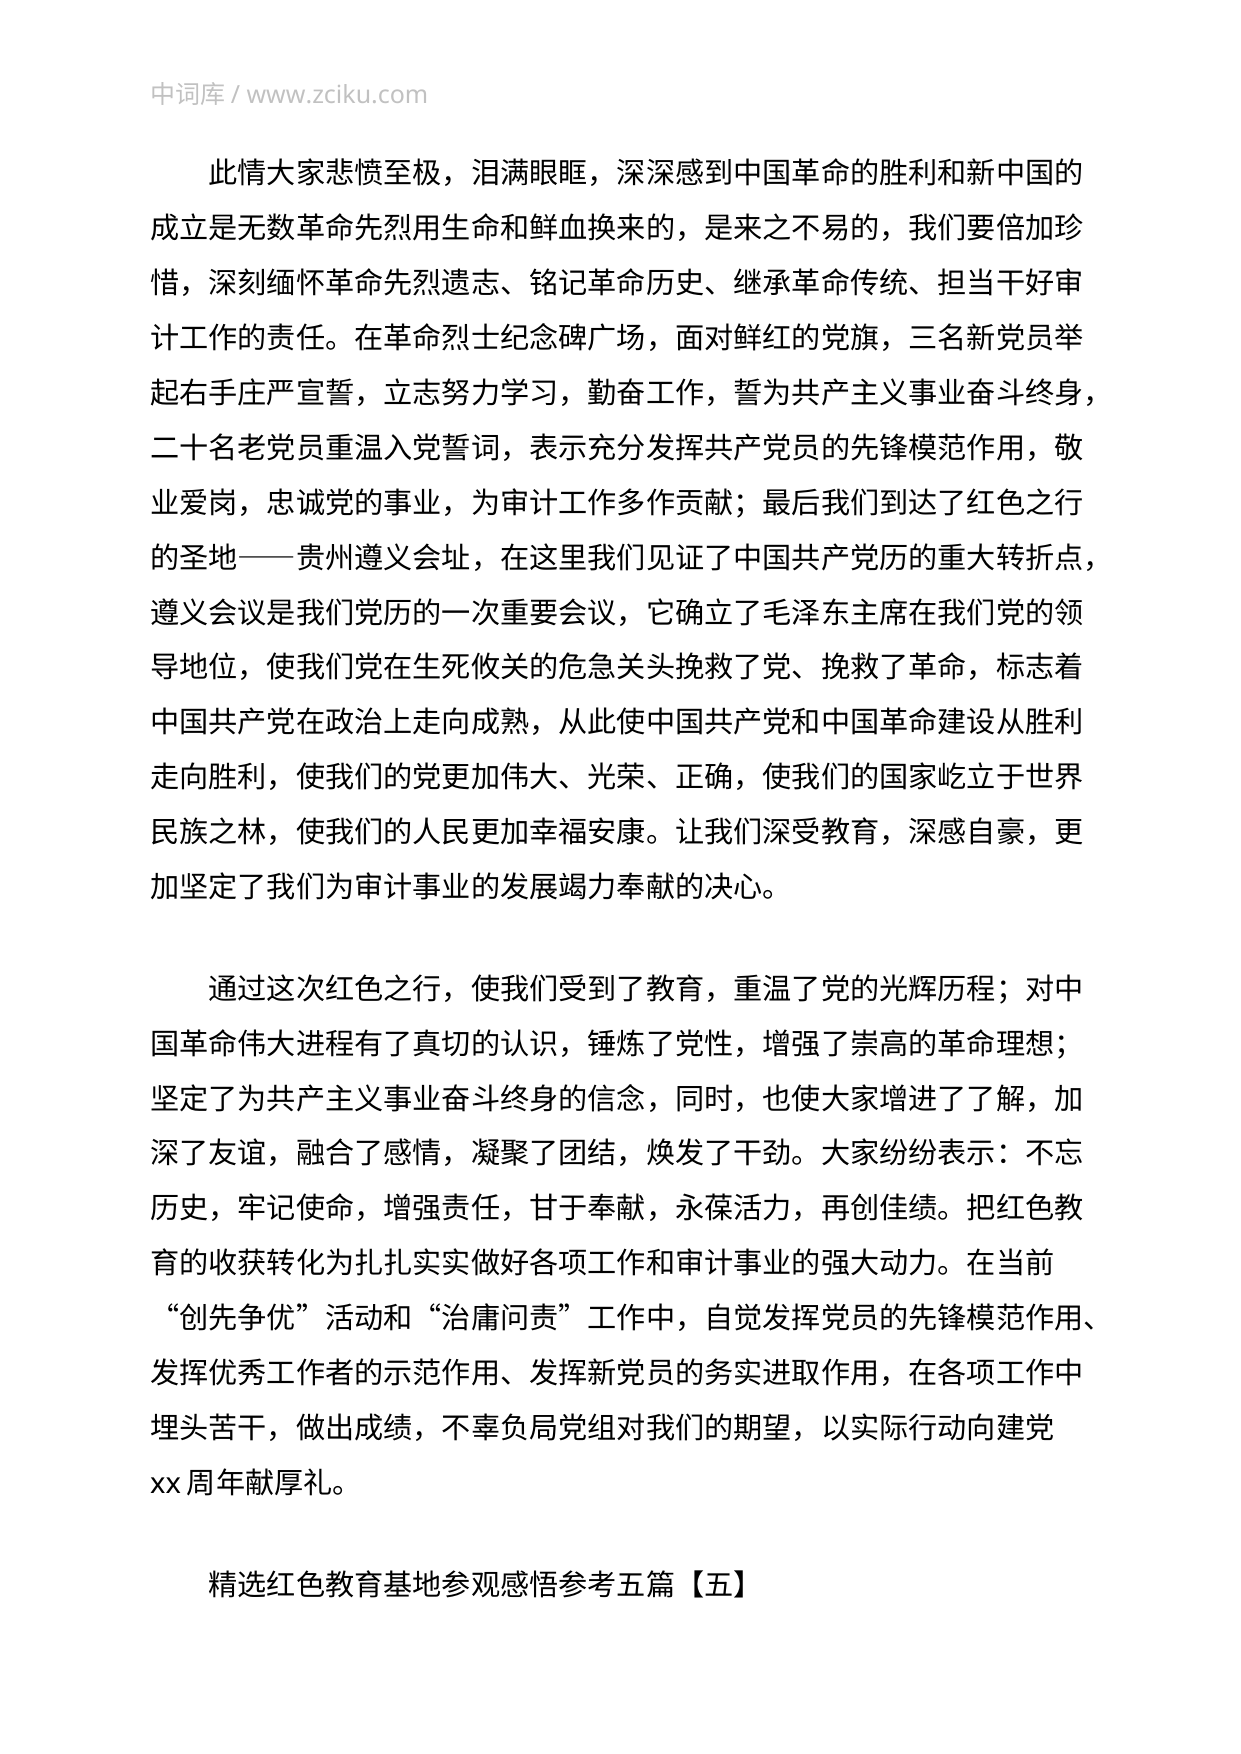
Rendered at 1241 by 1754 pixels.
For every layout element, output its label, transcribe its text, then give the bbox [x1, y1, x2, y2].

text 精选红色教育基地参观感悟参考五篇【五】 [150, 1561, 1090, 1604]
text 通过这次红色之行，使我们受到了教育，重温了党的光辉历程；对中国革命伟大进程有了真切的认识，锤炼了党性，增强了崇高的革命理想；坚定了为共产主义事业奋斗终身的信念，同时，也使大家增进了了解，加深了友谊，融合了感情，凝聚了团结，焕发了干劲。大家纷纷表示：不忘历史，牢记使命，增强责任，甘于奉献，永葆活力，再创佳绩。把红色教育的收获转化为扎扎实实做好各项工作和审计事业的强大动力。在当前“创先争优”活动和“治庸问责”工作中，自觉发挥党员的先锋模范作用、发挥优秀工作者的示范作用、发挥新党员的务实进取作用，在各项工作中埋头苦干，做出成绩，不辜负局党组对我们的期望，以实际行动向建党xx周年献厚礼。 [150, 965, 1090, 1502]
text 此情大家悲愤至极，泪满眼眶，深深感到中国革命的胜利和新中国的成立是无数革命先烈用生命和鲜血换来的，是来之不易的，我们要倍加珍惜，深刻缅怀革命先烈遗志、铭记革命历史、继承革命传统、担当干好审计工作的责任。在革命烈士纪念碑广场，面对鲜红的党旗，三名新党员举起右手庄严宣誓，立志努力学习，勤奋工作，誓为共产主义事业奋斗终身，二十名老党员重温入党誓词，表示充分发挥共产党员的先锋模范作用，敬业爱岗，忠诚党的事业，为审计工作多作贡献；最后我们到达了红色之行的圣地——贵州遵义会址，在这里我们见证了中国共产党历的重大转折点，遵义会议是我们党历的一次重要会议，它确立了毛泽东主席在我们党的领导地位，使我们党在生死攸关的危急关头挽救了党、挽救了革命，标志着中国共产党在政治上走向成熟，从此使中国共产党和中国革命建设从胜利走向胜利，使我们的党更加伟大、光荣、正确，使我们的国家屹立于世界民族之林，使我们的人民更加幸福安康。让我们深受教育，深感自豪，更加坚定了我们为审计事业的发展竭力奉献的决心。 [150, 150, 1090, 906]
